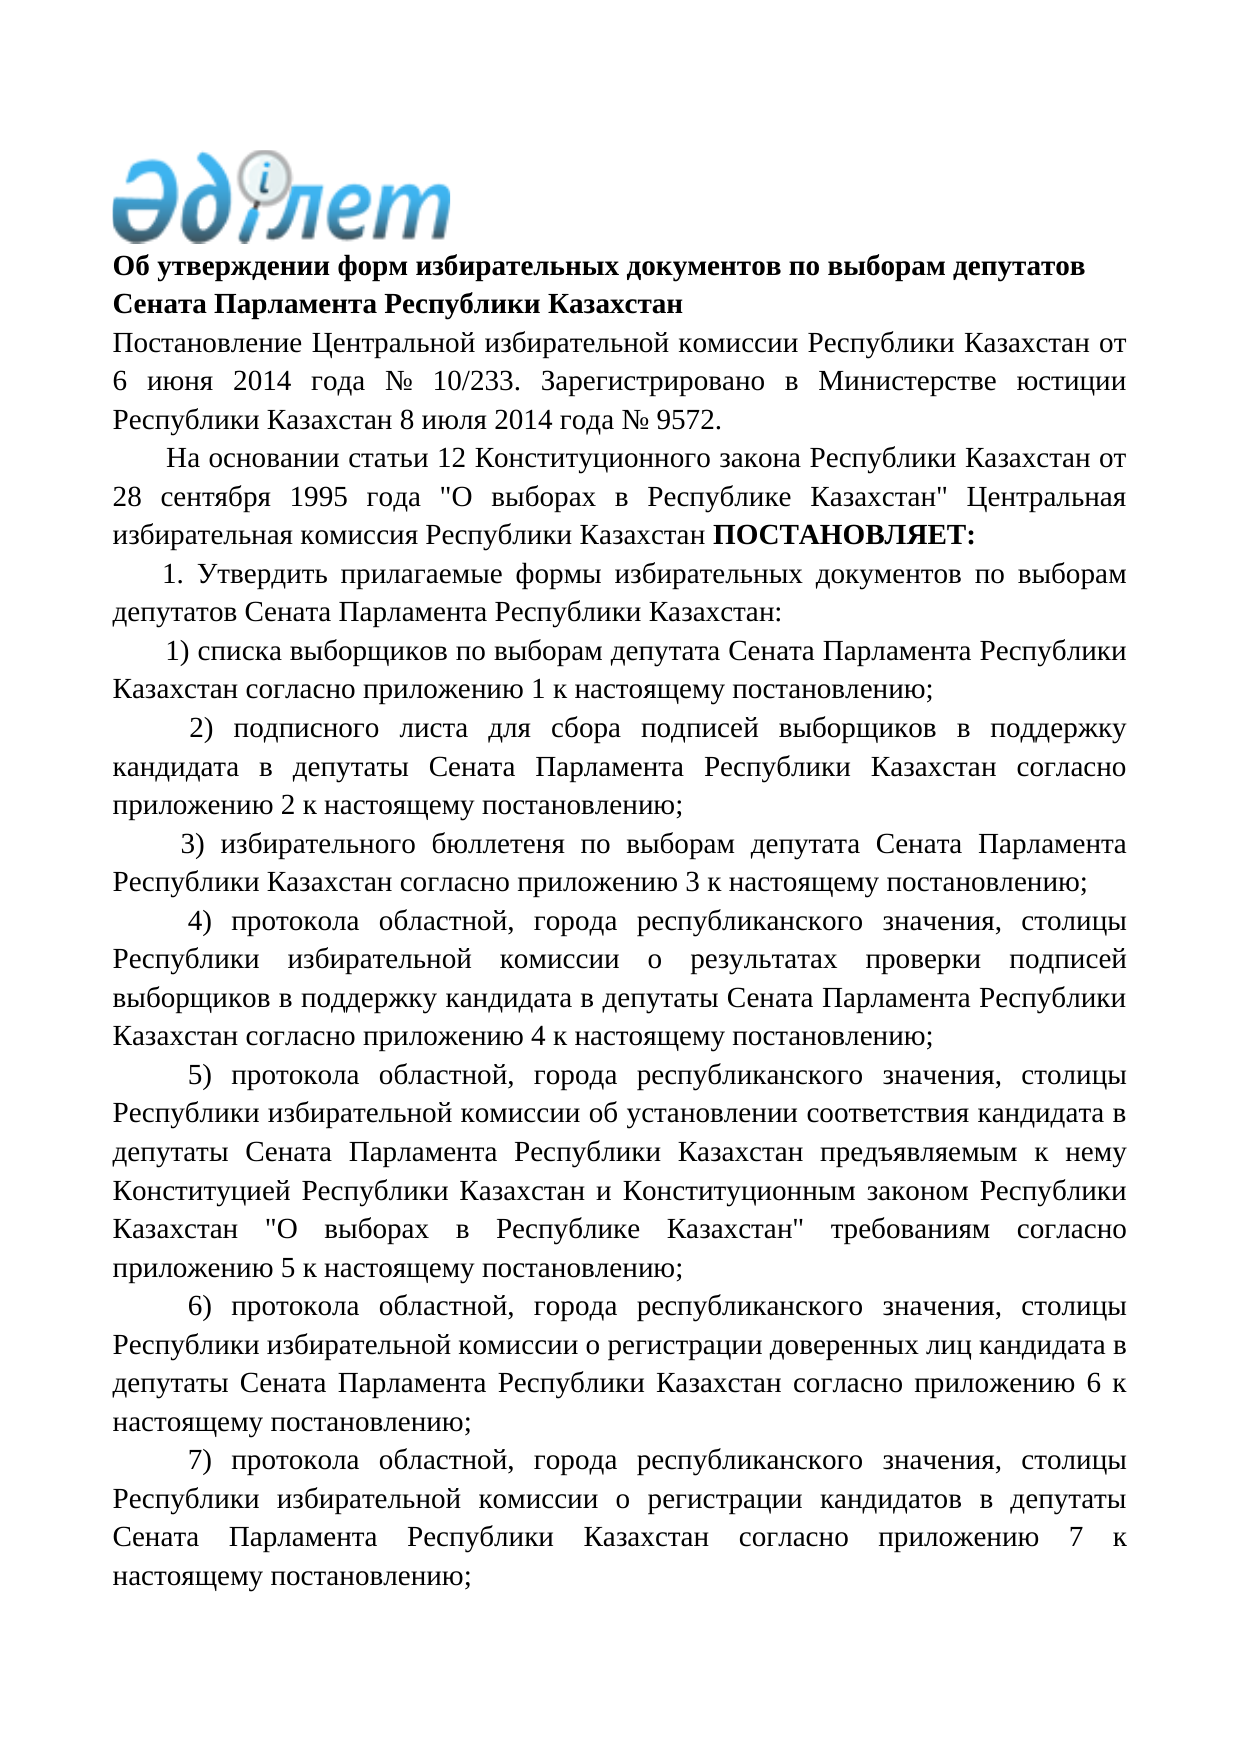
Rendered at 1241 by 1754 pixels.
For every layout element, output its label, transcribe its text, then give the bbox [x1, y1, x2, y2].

text Постановление Центральной избирательной комиссии Республики Казахстан от 6 июня 2014 года № 10/233. Зарегистрировано в Министерстве юстиции Республики Казахстан 8 июля 2014 года № 9572. [112, 325, 1128, 435]
text 7) протокола областной, города республиканского значения, столицы Республики избирательной комиссии о регистрации кандидатов в депутаты Сената Парламента Республики Казахстан согласно приложению 7 к настоящему постановлению; [112, 1442, 1128, 1592]
text 4) протокола областной, города республиканского значения, столицы Республики избирательной комиссии о результатах проверки подписей выборщиков в поддержку кандидата в депутаты Сената Парламента Республики Казахстан согласно приложению 4 к настоящему постановлению; [112, 903, 1128, 1052]
picture [112, 150, 451, 244]
text 5) протокола областной, города республиканского значения, столицы Республики избирательной комиссии об установлении соответствия кандидата в депутаты Сената Парламента Республики Казахстан предъявляемым к нему Конституцией Республики Казахстан и Конституционным законом Республики Казахстан "О выборах в Республике Казахстан" требованиям согласно приложению 5 к настоящему постановлению; [112, 1057, 1128, 1283]
text 1) списка выборщиков по выборам депутата Сената Парламента Республики Казахстан согласно приложению 1 к настоящему постановлению; [112, 633, 1128, 705]
text 3) избирательного бюллетеня по выборам депутата Сената Парламента Республики Казахстан согласно приложению 3 к настоящему постановлению; [112, 826, 1128, 898]
text На основании статьи 12 Конституционного закона Республики Казахстан от 28 сентября 1995 года "О выборах в Республике Казахстан" Центральная избирательная комиссия Республики Казахстан ПОСТАНОВЛЯЕТ: [112, 440, 1128, 551]
text 1. Утвердить прилагаемые формы избирательных документов по выборам депутатов Сената Парламента Республики Казахстан: [112, 556, 1128, 628]
text 2) подписного листа для сбора подписей выборщиков в поддержку кандидата в депутаты Сената Парламента Республики Казахстан согласно приложению 2 к настоящему постановлению; [112, 710, 1128, 821]
text Об утверждении форм избирательных документов по выборам депутатов Сената Парламента Республики Казахстан [112, 248, 1128, 320]
text 6) протокола областной, города республиканского значения, столицы Республики избирательной комиссии о регистрации доверенных лиц кандидата в депутаты Сената Парламента Республики Казахстан согласно приложению 6 к настоящему постановлению; [112, 1288, 1128, 1437]
